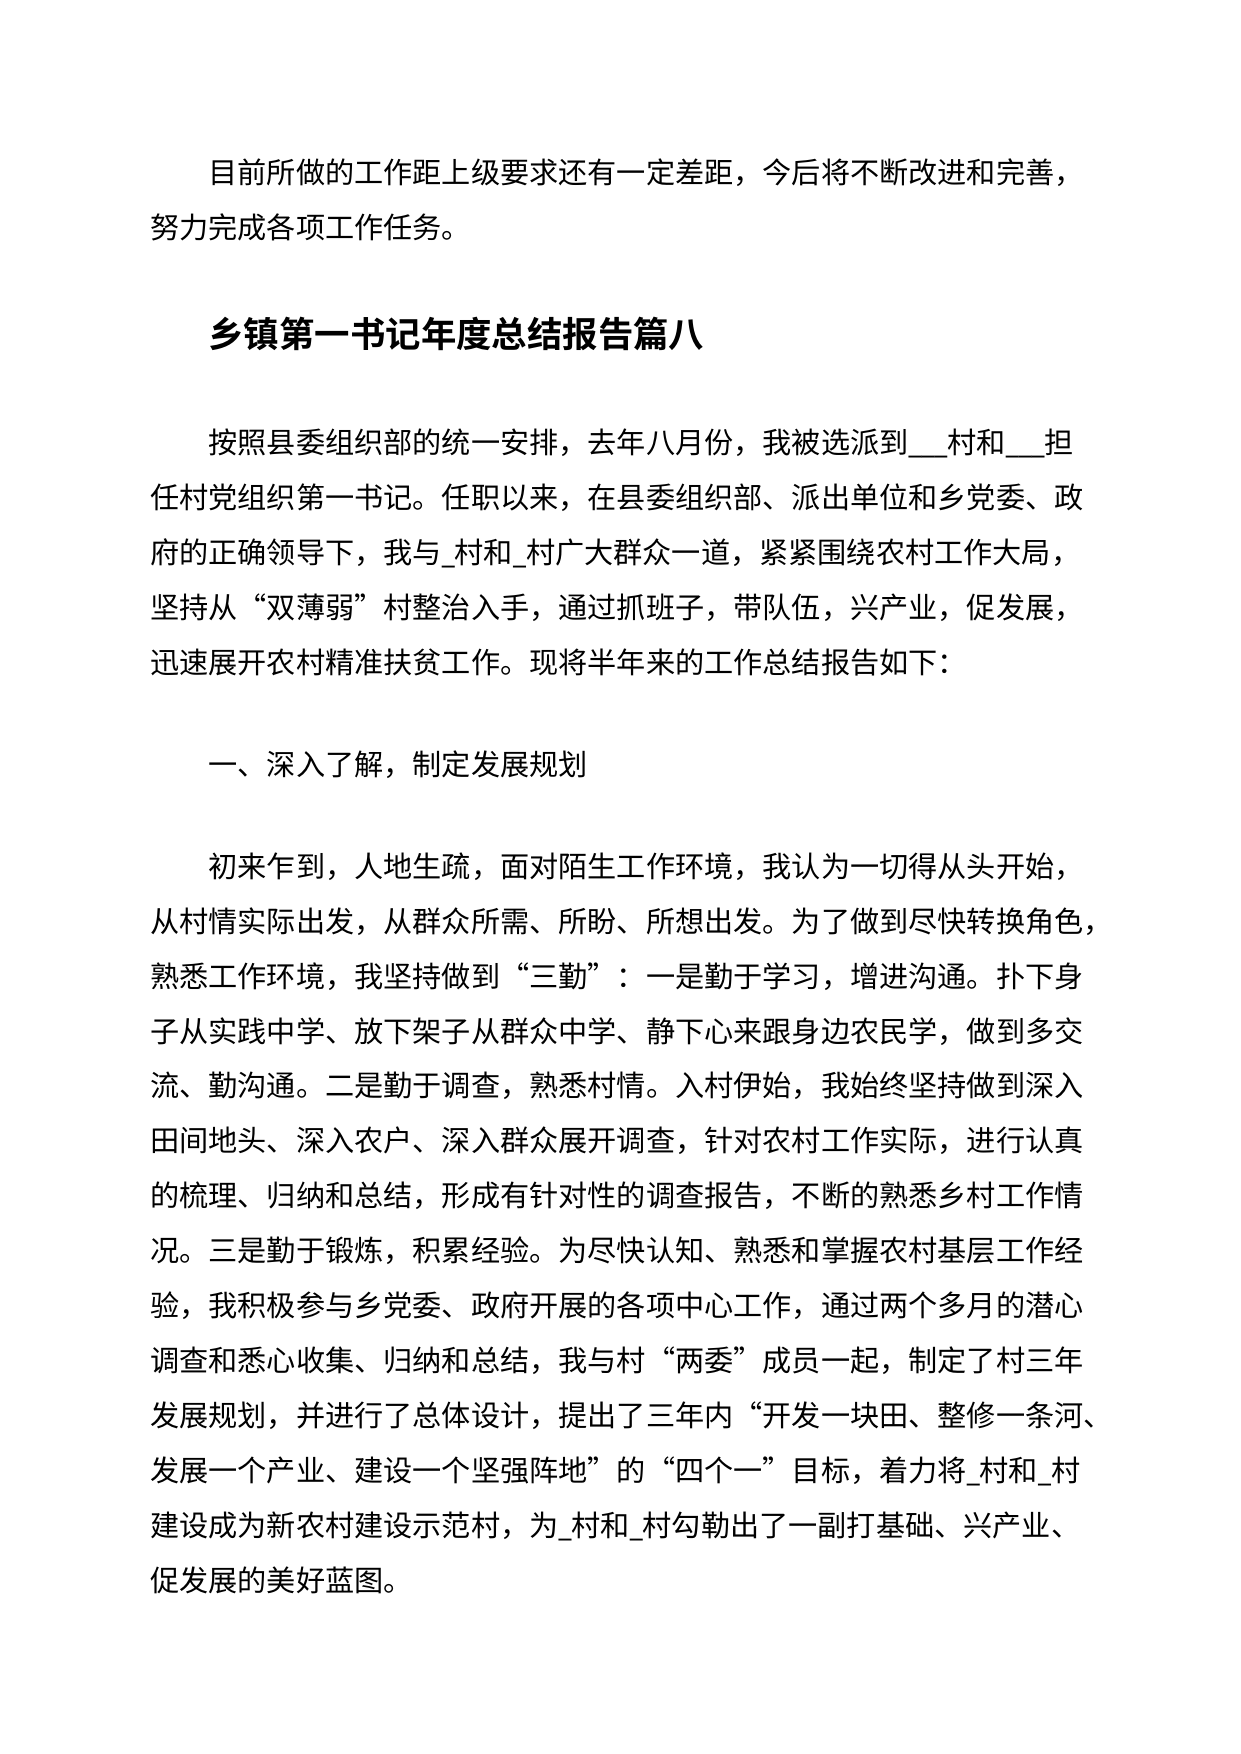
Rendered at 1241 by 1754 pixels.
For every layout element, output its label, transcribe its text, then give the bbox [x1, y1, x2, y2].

text 一、深入了解，制定发展规划 [150, 742, 1090, 784]
text 乡镇第一书记年度总结报告篇八 [150, 307, 1090, 358]
text 初来乍到，人地生疏，面对陌生工作环境，我认为一切得从头开始，从村情实际出发，从群众所需、所盼、所想出发。为了做到尽快转换角色，熟悉工作环境，我坚持做到“三勤”：一是勤于学习，增进沟通。扑下身子从实践中学、放下架子从群众中学、静下心来跟身边农民学，做到多交流、勤沟通。二是勤于调查，熟悉村情。入村伊始，我始终坚持做到深入田间地头、深入农户、深入群众展开调查，针对农村工作实际，进行认真的梳理、归纳和总结，形成有针对性的调查报告，不断的熟悉乡村工作情况。三是勤于锻炼，积累经验。为尽快认知、熟悉和掌握农村基层工作经验，我积极参与乡党委、政府开展的各项中心工作，通过两个多月的潜心调查和悉心收集、归纳和总结，我与村“两委”成员一起，制定了村三年发展规划，并进行了总体设计，提出了三年内“开发一块田、整修一条河、发展一个产业、建设一个坚强阵地”的“四个一”目标，着力将_村和_村建设成为新农村建设示范村，为_村和_村勾勒出了一副打基础、兴产业、促发展的美好蓝图。 [150, 843, 1090, 1599]
text 目前所做的工作距上级要求还有一定差距，今后将不断改进和完善，努力完成各项工作任务。 [150, 150, 1090, 247]
text 按照县委组织部的统一安排，去年八月份，我被选派到___村和___担任村党组织第一书记。任职以来，在县委组织部、派出单位和乡党委、政府的正确领导下，我与_村和_村广大群众一道，紧紧围绕农村工作大局，坚持从“双薄弱”村整治入手，通过抓班子，带队伍，兴产业，促发展，迅速展开农村精准扶贫工作。现将半年来的工作总结报告如下： [150, 420, 1090, 682]
